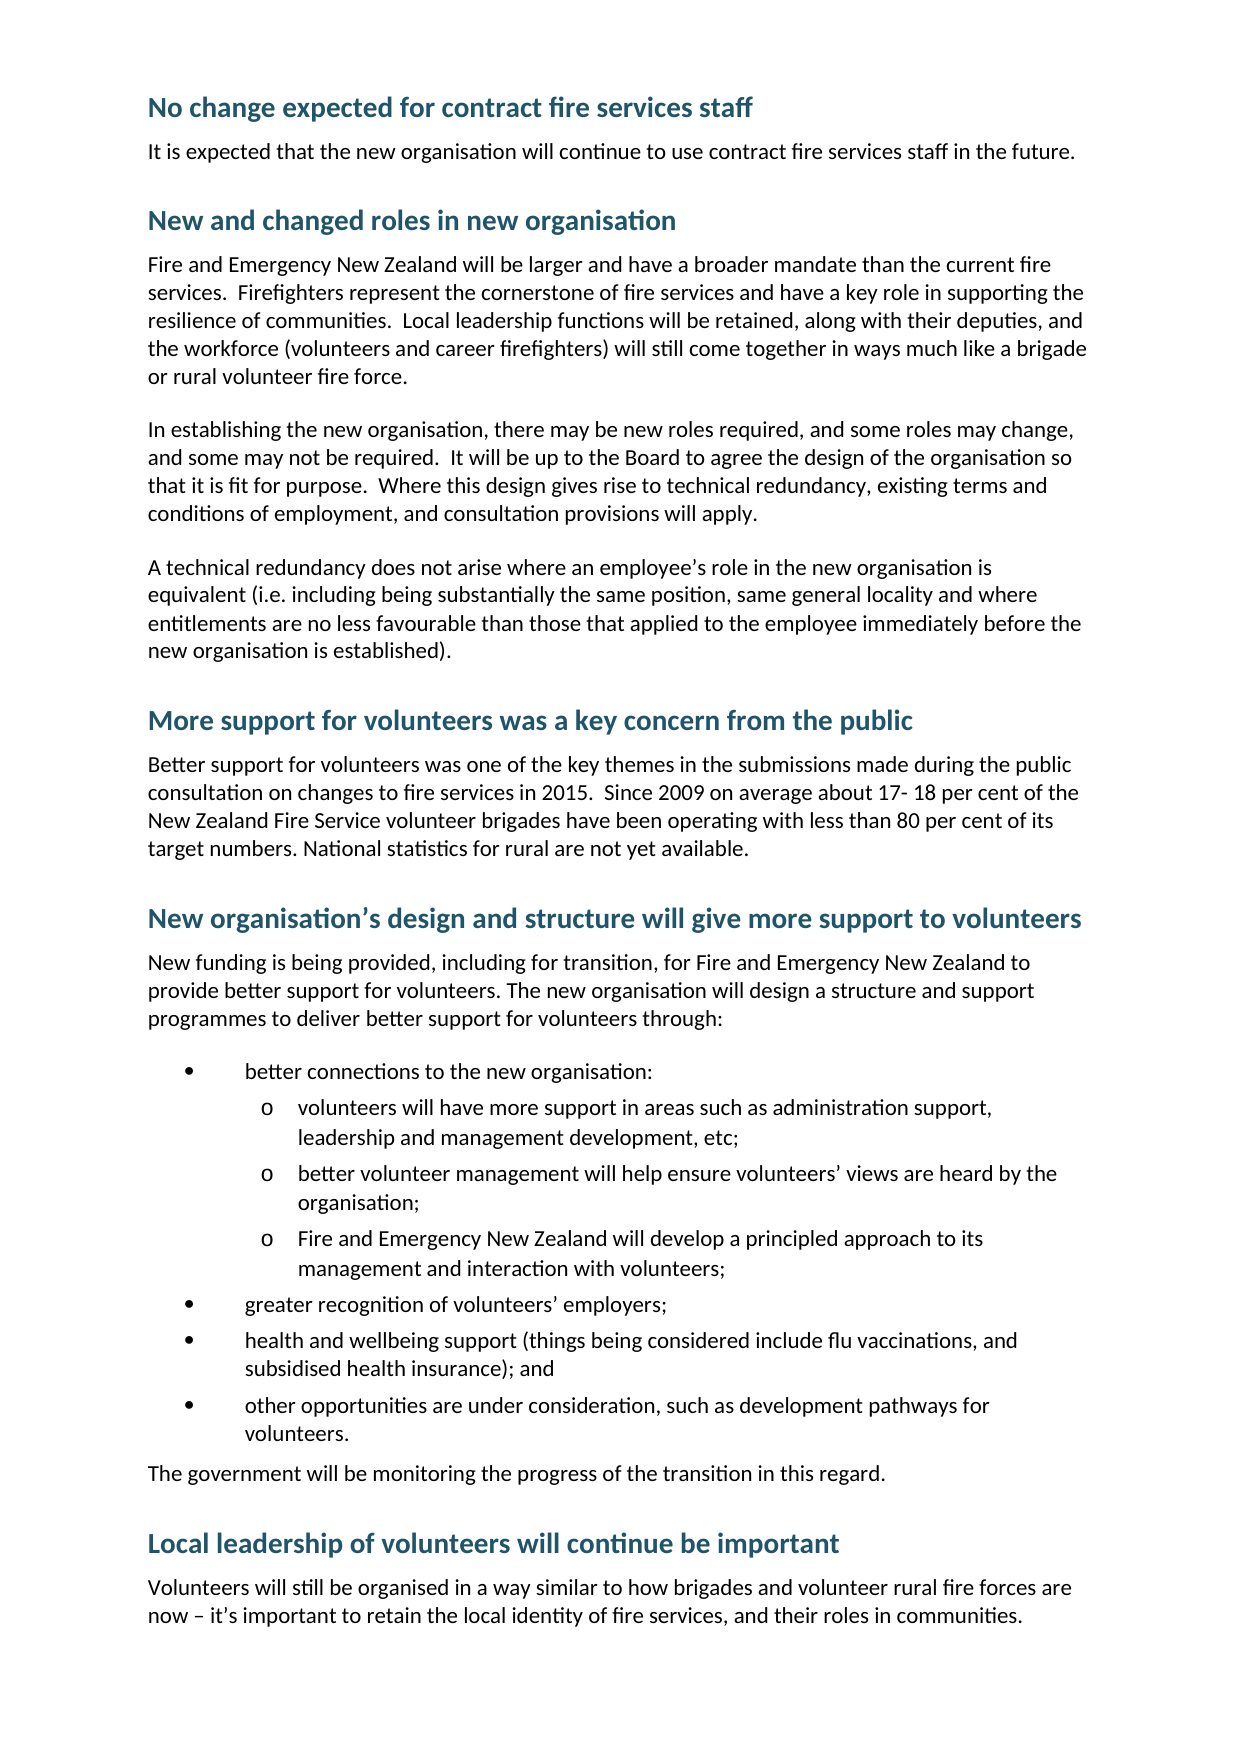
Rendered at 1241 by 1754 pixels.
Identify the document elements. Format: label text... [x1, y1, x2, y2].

text It is expected that the new organisation will continue to use contract fire services staff in the future. [148, 137, 1092, 165]
list other opportunities are under consideration, such as development pathways for volunteers. [185, 1391, 1092, 1447]
subtitle New and changed roles in new organisation [148, 202, 1092, 238]
text Volunteers will still be organised in a way similar to how brigades and volunteer rural fire forces are now – it’s important to retain the local identity of fire services, and their roles in communities. [148, 1573, 1092, 1629]
list better connections to the new organisation: [185, 1057, 1092, 1085]
subtitle Local leadership of volunteers will continue be important [148, 1525, 1092, 1560]
text New funding is being provided, including for transition, for Fire and Emergency New Zealand to provide better support for volunteers. The new organisation will design a structure and support programmes to deliver better support for volunteers through: [148, 948, 1092, 1032]
subtitle No change expected for contract fire services staff [148, 89, 1092, 124]
list health and wellbeing support (things being considered include flu vaccinations, and subsidised health insurance); and [185, 1326, 1092, 1382]
subtitle More support for volunteers was a key concern from the public [148, 702, 1092, 738]
list better volunteer management will help ensure volunteers’ views are heard by the organisation; [260, 1159, 1092, 1216]
list volunteers will have more support in areas such as administration support, leadership and management development, etc; [260, 1093, 1092, 1151]
list Fire and Emergency New Zealand will develop a principled approach to its management and interaction with volunteers; [260, 1224, 1092, 1282]
subtitle New organisation’s design and structure will give more support to volunteers [148, 900, 1092, 936]
text A technical redundancy does not arise where an employee’s role in the new organisation is equivalent (i.e. including being substantially the same position, same general locality and where entitlements are no less favourable than those that applied to the employee immediately before the new organisation is established). [148, 553, 1092, 665]
list greater recognition of volunteers’ employers; [185, 1290, 1092, 1318]
text The government will be monitoring the progress of the transition in this regard. [148, 1459, 1092, 1487]
text Better support for volunteers was one of the key themes in the submissions made during the public consultation on changes to fire services in 2015. Since 2009 on average about 17- 18 per cent of the New Zealand Fire Service volunteer brigades have been operating with less than 80 per cent of its target numbers. National statistics for rural are not yet available. [148, 750, 1092, 862]
text Fire and Emergency New Zealand will be larger and have a broader mandate than the current fire services. Firefighters represent the cornerstone of fire services and have a key role in supporting the resilience of communities. Local leadership functions will be retained, along with their deputies, and the workforce (volunteers and career firefighters) will still come together in ways much like a brigade or rural volunteer fire force. [148, 250, 1092, 391]
text In establishing the new organisation, there may be new roles required, and some roles may change, and some may not be required. It will be up to the Board to agree the design of the organisation so that it is fit for purpose. Where this design gives rise to technical redundancy, existing terms and conditions of employment, and consultation provisions will apply. [148, 416, 1092, 528]
